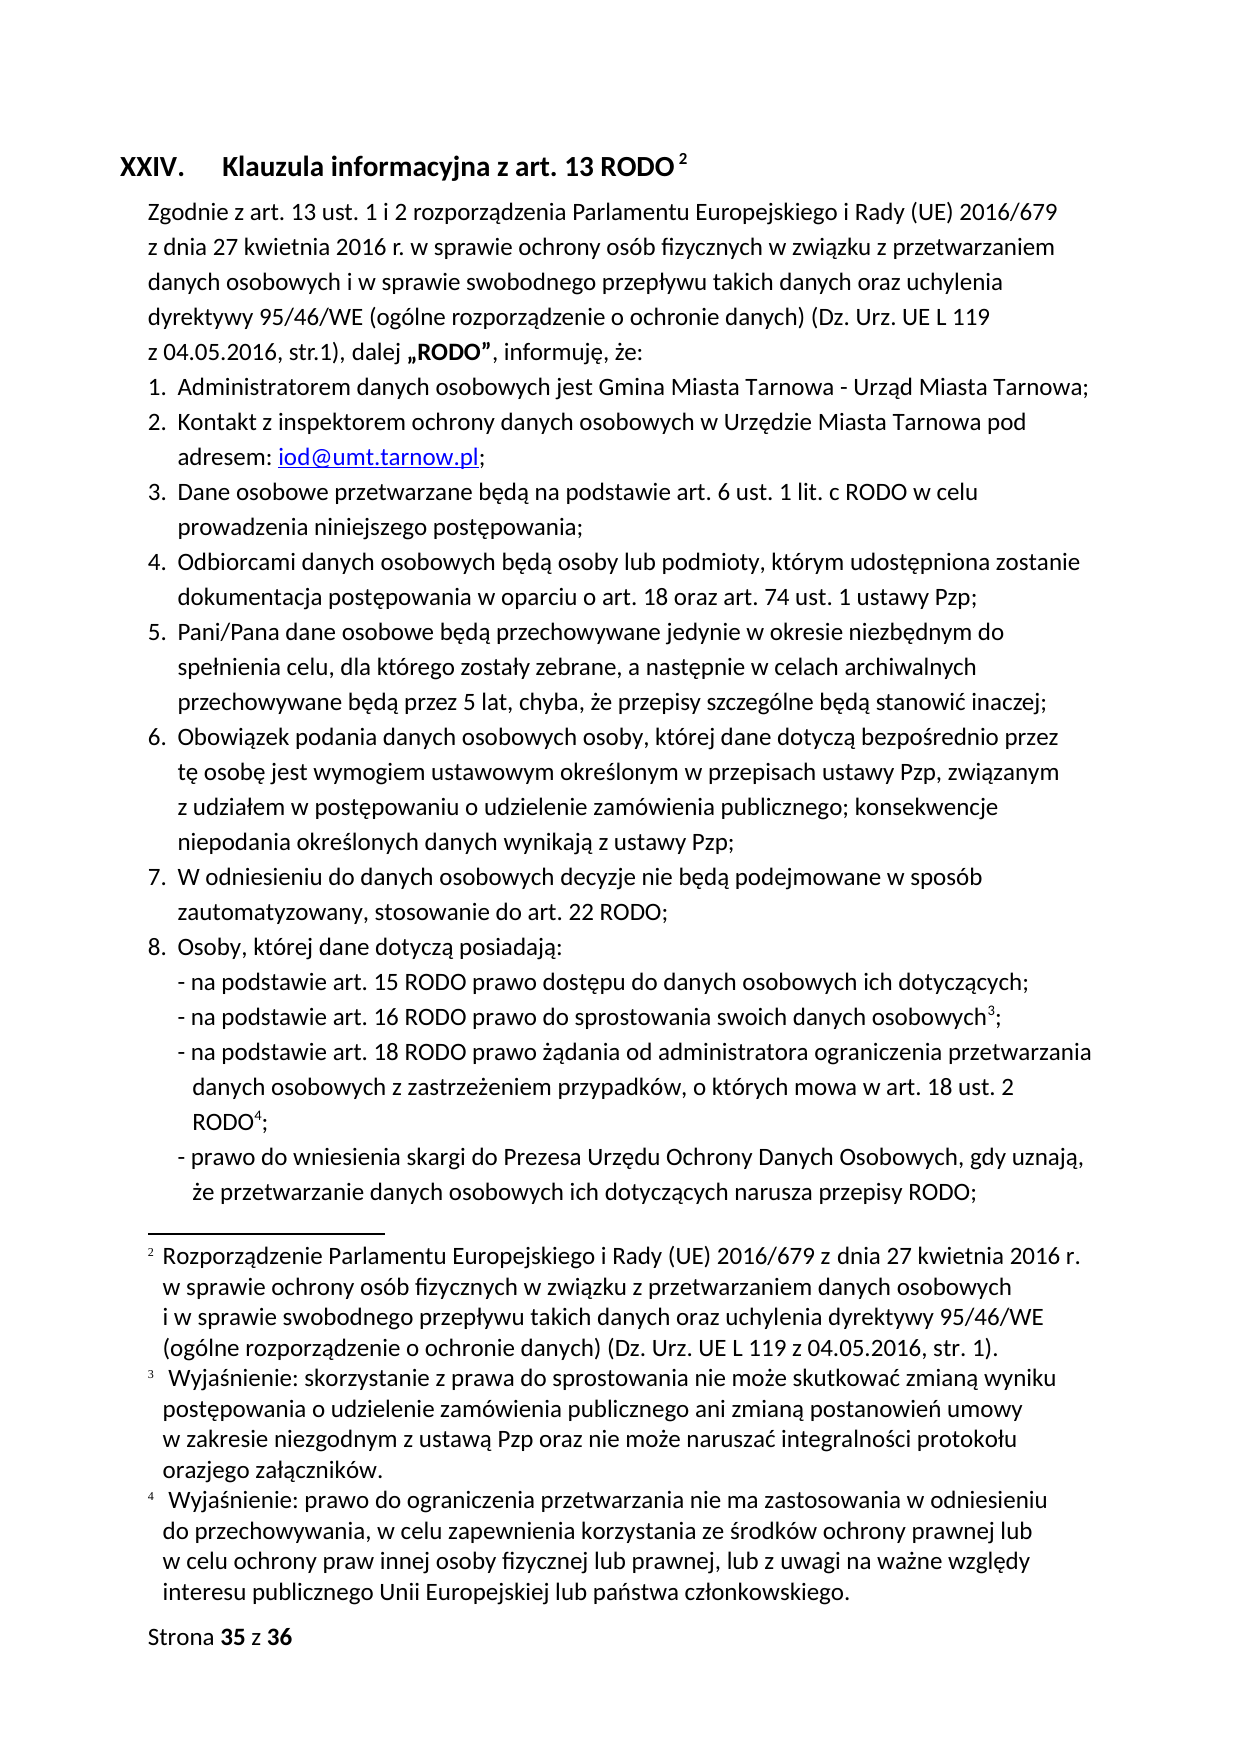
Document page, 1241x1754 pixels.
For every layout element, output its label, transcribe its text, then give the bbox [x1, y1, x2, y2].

text - prawo do wniesienia skargi do Prezesa Urzędu Ochrony Danych Osobowych, gdy uznają, że przetwarzanie danych osobowych ich dotyczących narusza przepisy RODO; [177, 1141, 1093, 1206]
list Osoby, której dane dotyczą posiadają: [148, 931, 1093, 961]
subtitle Klauzula informacyjna z art. 13 RODO [185, 148, 1093, 183]
text Zgodnie z art. 13 ust. 1 i 2 rozporządzenia Parlamentu Europejskiego i Rady (UE) 2016/679 z dnia 27 kwietnia 2016 r. w sprawie ochrony osób fizycznych w związku z przetwarzaniem danych osobowych i w sprawie swobodnego przepływu takich danych oraz uchylenia dyrektywy 95/46/WE (ogólne rozporządzenie o ochronie danych) (Dz. Urz. UE L 119 z 04.05.2016, str.1), dalej „RODO”, informuję, że: [148, 196, 1093, 366]
text - na podstawie art. 16 RODO prawo do sprostowania swoich danych osobowych; [177, 1001, 1093, 1031]
list Kontakt z inspektorem ochrony danych osobowych w Urzędzie Miasta Tarnowa pod adresem: iod@umt.tarnow.pl; [148, 406, 1093, 471]
list Pani/Pana dane osobowe będą przechowywane jedynie w okresie niezbędnym do spełnienia celu, dla którego zostały zebrane, a następnie w celach archiwalnych przechowywane będą przez 5 lat, chyba, że przepisy szczególne będą stanowić inaczej; [148, 616, 1093, 716]
text - na podstawie art. 18 RODO prawo żądania od administratora ograniczenia przetwarzania danych osobowych z zastrzeżeniem przypadków, o których mowa w art. 18 ust. 2 RODO; [177, 1036, 1093, 1136]
list Administratorem danych osobowych jest Gmina Miasta Tarnowa - Urząd Miasta Tarnowa; [148, 371, 1093, 401]
text - na podstawie art. 15 RODO prawo dostępu do danych osobowych ich dotyczących; [177, 966, 1093, 996]
list Obowiązek podania danych osobowych osoby, której dane dotyczą bezpośrednio przez tę osobę jest wymogiem ustawowym określonym w przepisach ustawy Pzp, związanym z udziałem w postępowaniu o udzielenie zamówienia publicznego; konsekwencje niepodania określonych danych wynikają z ustawy Pzp; [148, 721, 1093, 856]
list Dane osobowe przetwarzane będą na podstawie art. 6 ust. 1 lit. c RODO w celu prowadzenia niniejszego postępowania; [148, 476, 1093, 541]
list W odniesieniu do danych osobowych decyzje nie będą podejmowane w sposób zautomatyzowany, stosowanie do art. 22 RODO; [148, 861, 1093, 926]
list Odbiorcami danych osobowych będą osoby lub podmioty, którym udostępniona zostanie dokumentacja postępowania w oparciu o art. 18 oraz art. 74 ust. 1 ustawy Pzp; [148, 546, 1093, 611]
